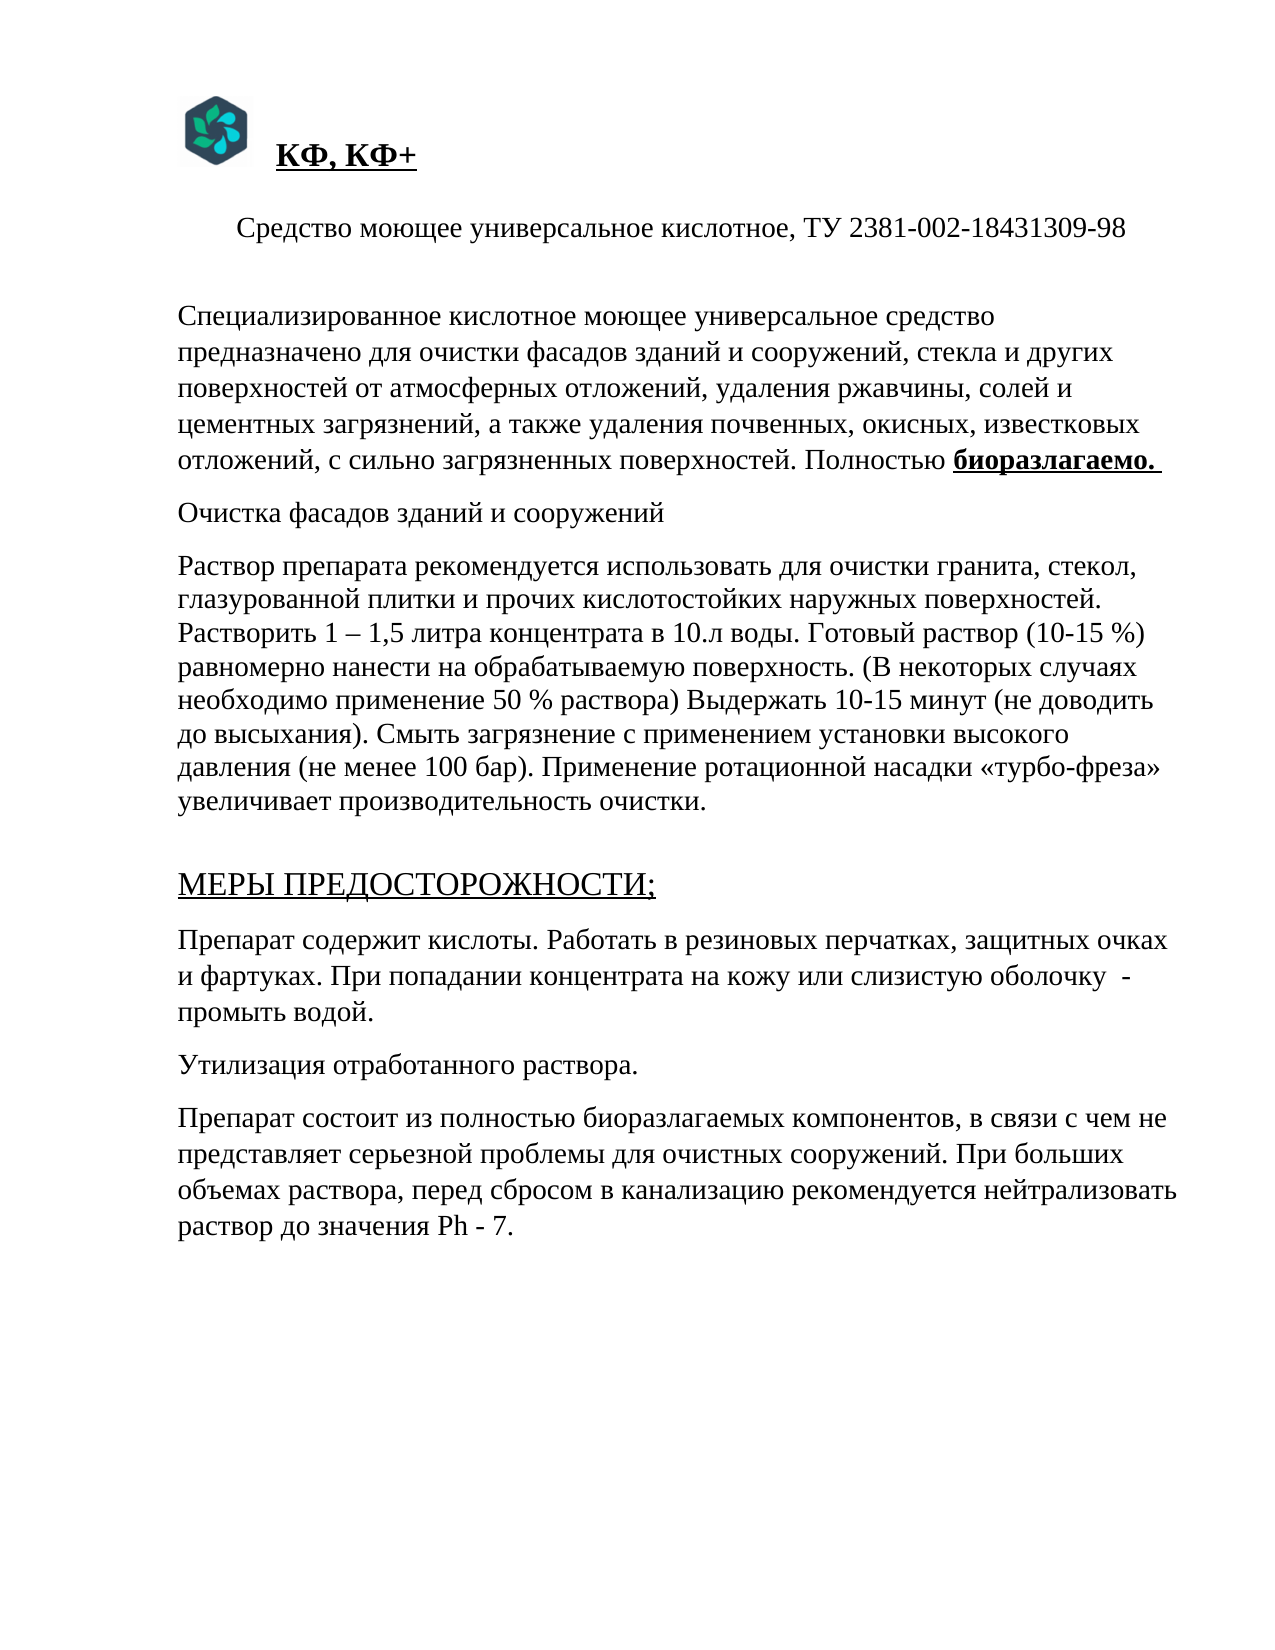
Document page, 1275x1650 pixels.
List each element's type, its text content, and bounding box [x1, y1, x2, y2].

title Средство моющее универсальное кислотное, ТУ 2381-002-18431309-98 [236, 208, 1184, 245]
text МЕРЫ ПРЕДОСТОРОЖНОСТИ; [177, 864, 1186, 902]
text Очистка фасадов зданий и сооружений [177, 495, 1186, 529]
picture [177, 96, 254, 167]
text Препарат состоит из полностью биоразлагаемых компонентов, в связи с чем не представляет серьезной проблемы для очистных сооружений. При больших объемах раствора, перед сбросом в канализацию рекомендуется нейтрализовать раствор до значения Ph - 7. [177, 1100, 1186, 1242]
text Препарат содержит кислоты. Работать в резиновых перчатках, защитных очках и фартуках. При попадании концентрата на кожу или слизистую оболочку - промыть водой. [177, 922, 1186, 1028]
text Растворить 1 – 1,5 литра концентрата в 10.л воды. Готовый раствор (10-15 %) равномерно нанести на обрабатываемую поверхность. (В некоторых случаях необходимо применение 50 % раствора) Выдержать 10-15 минут (не доводить до высыхания). Смыть загрязнение с применением установки высокого давления (не менее 100 бар). Применение ротационной насадки «турбо-фреза» увеличивает производительность очистки. [177, 615, 1186, 816]
text КФ, КФ+ [177, 97, 1184, 174]
text Специализированное кислотное моющее универсальное средство предназначено для очистки фасадов зданий и сооружений, стекла и других поверхностей от атмосферных отложений, удаления ржавчины, солей и цементных загрязнений, а также удаления почвенных, окисных, известковых отложений, с сильно загрязненных поверхностей. Полностью биоразлагаемо. [177, 298, 1186, 476]
text Утилизация отработанного раствора. [177, 1047, 1186, 1081]
text Раствор препарата рекомендуется использовать для очистки гранита, стекол, глазурованной плитки и прочих кислотостойких наружных поверхностей. [177, 548, 1186, 615]
